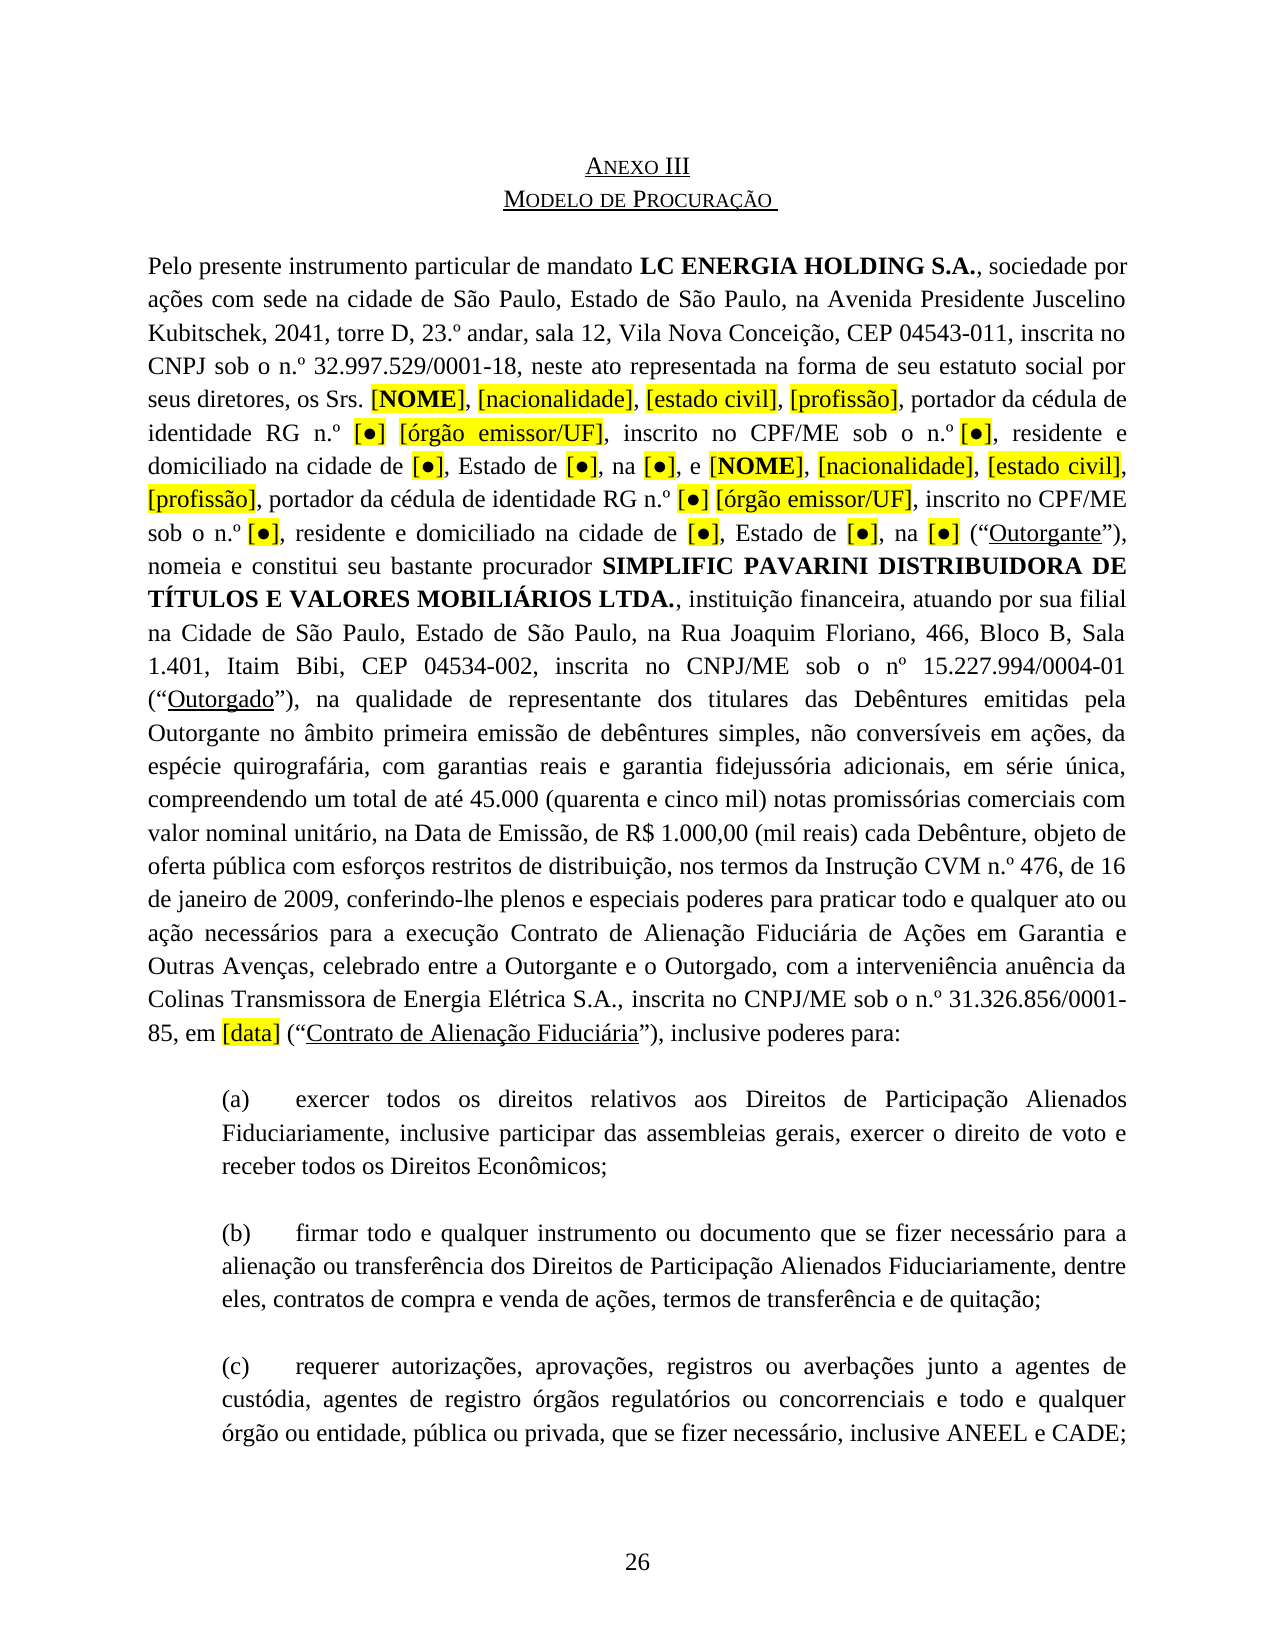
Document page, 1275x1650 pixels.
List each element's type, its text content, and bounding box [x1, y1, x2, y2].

list firmar todo e qualquer instrumento ou documento que se fizer necessário para a alienação ou transferência dos Direitos de Participação Alienados Fiduciariamente, dentre eles, contratos de compra e venda de ações, termos de transferência e de quitação; [222, 1214, 1127, 1314]
list requerer autorizações, aprovações, registros ou averbações junto a agentes de custódia, agentes de registro órgãos regulatórios ou concorrenciais e todo e qualquer órgão ou entidade, pública ou privada, que se fizer necessário, inclusive ANEEL e CADE; [222, 1348, 1127, 1448]
list exercer todos os direitos relativos aos Direitos de Participação Alienados Fiduciariamente, inclusive participar das assembleias gerais, exercer o direito de voto e receber todos os Direitos Econômicos; [222, 1081, 1127, 1181]
text Modelo de Procuração [148, 181, 1127, 214]
text Anexo III [148, 148, 1127, 181]
text Pelo presente instrumento particular de mandato LC ENERGIA HOLDING S.A., sociedade por ações com sede na cidade de São Paulo, Estado de São Paulo, na Avenida Presidente Juscelino Kubitschek, 2041, torre D, 23.º andar, sala 12, Vila Nova Conceição, CEP 04543-011, inscrita no CNPJ sob o n.º 32.997.529/0001-18, neste ato representada na forma de seu estatuto social por seus diretores, os Srs. [NOME], [nacionalidade], [estado civil], [profissão], portador da cédula de identidade RG n.º [●] [órgão emissor/UF], inscrito no CPF/ME sob o n.º [●], residente e domiciliado na cidade de [●], Estado de [●], na [●], e [NOME], [nacionalidade], [estado civil], [profissão], portador da cédula de identidade RG n.º [●] [órgão emissor/UF], inscrito no CPF/ME sob o n.º [●], residente e domiciliado na cidade de [●], Estado de [●], na [●] (“Outorgante”), nomeia e constitui seu bastante procurador SIMPLIFIC PAVARINI DISTRIBUIDORA DE TÍTULOS E VALORES MOBILIÁRIOS LTDA., instituição financeira, atuando por sua filial na Cidade de São Paulo, Estado de São Paulo, na Rua Joaquim Floriano, 466, Bloco B, Sala 1.401, Itaim Bibi, CEP 04534-002, inscrita no CNPJ/ME sob o nº 15.227.994/0004-01 (“Outorgado”), na qualidade de representante dos titulares das Debêntures emitidas pela Outorgante no âmbito primeira emissão de debêntures simples, não conversíveis em ações, da espécie quirografária, com garantias reais e garantia fidejussória adicionais, em série única, compreendendo um total de até 45.000 (quarenta e cinco mil) notas promissórias comerciais com valor nominal unitário, na Data de Emissão, de R$ 1.000,00 (mil reais) cada Debênture, objeto de oferta pública com esforços restritos de distribuição, nos termos da Instrução CVM n.º 476, de 16 de janeiro de 2009, conferindo-lhe plenos e especiais poderes para praticar todo e qualquer ato ou ação necessários para a execução Contrato de Alienação Fiduciária de Ações em Garantia e Outras Avenças, celebrado entre a Outorgante e o Outorgado, com a interveniência anuência da Colinas Transmissora de Energia Elétrica S.A., inscrita no CNPJ/ME sob o n.º 31.326.856/0001-85, em [data] (“Contrato de Alienação Fiduciária”), inclusive poderes para: [148, 248, 1127, 1048]
